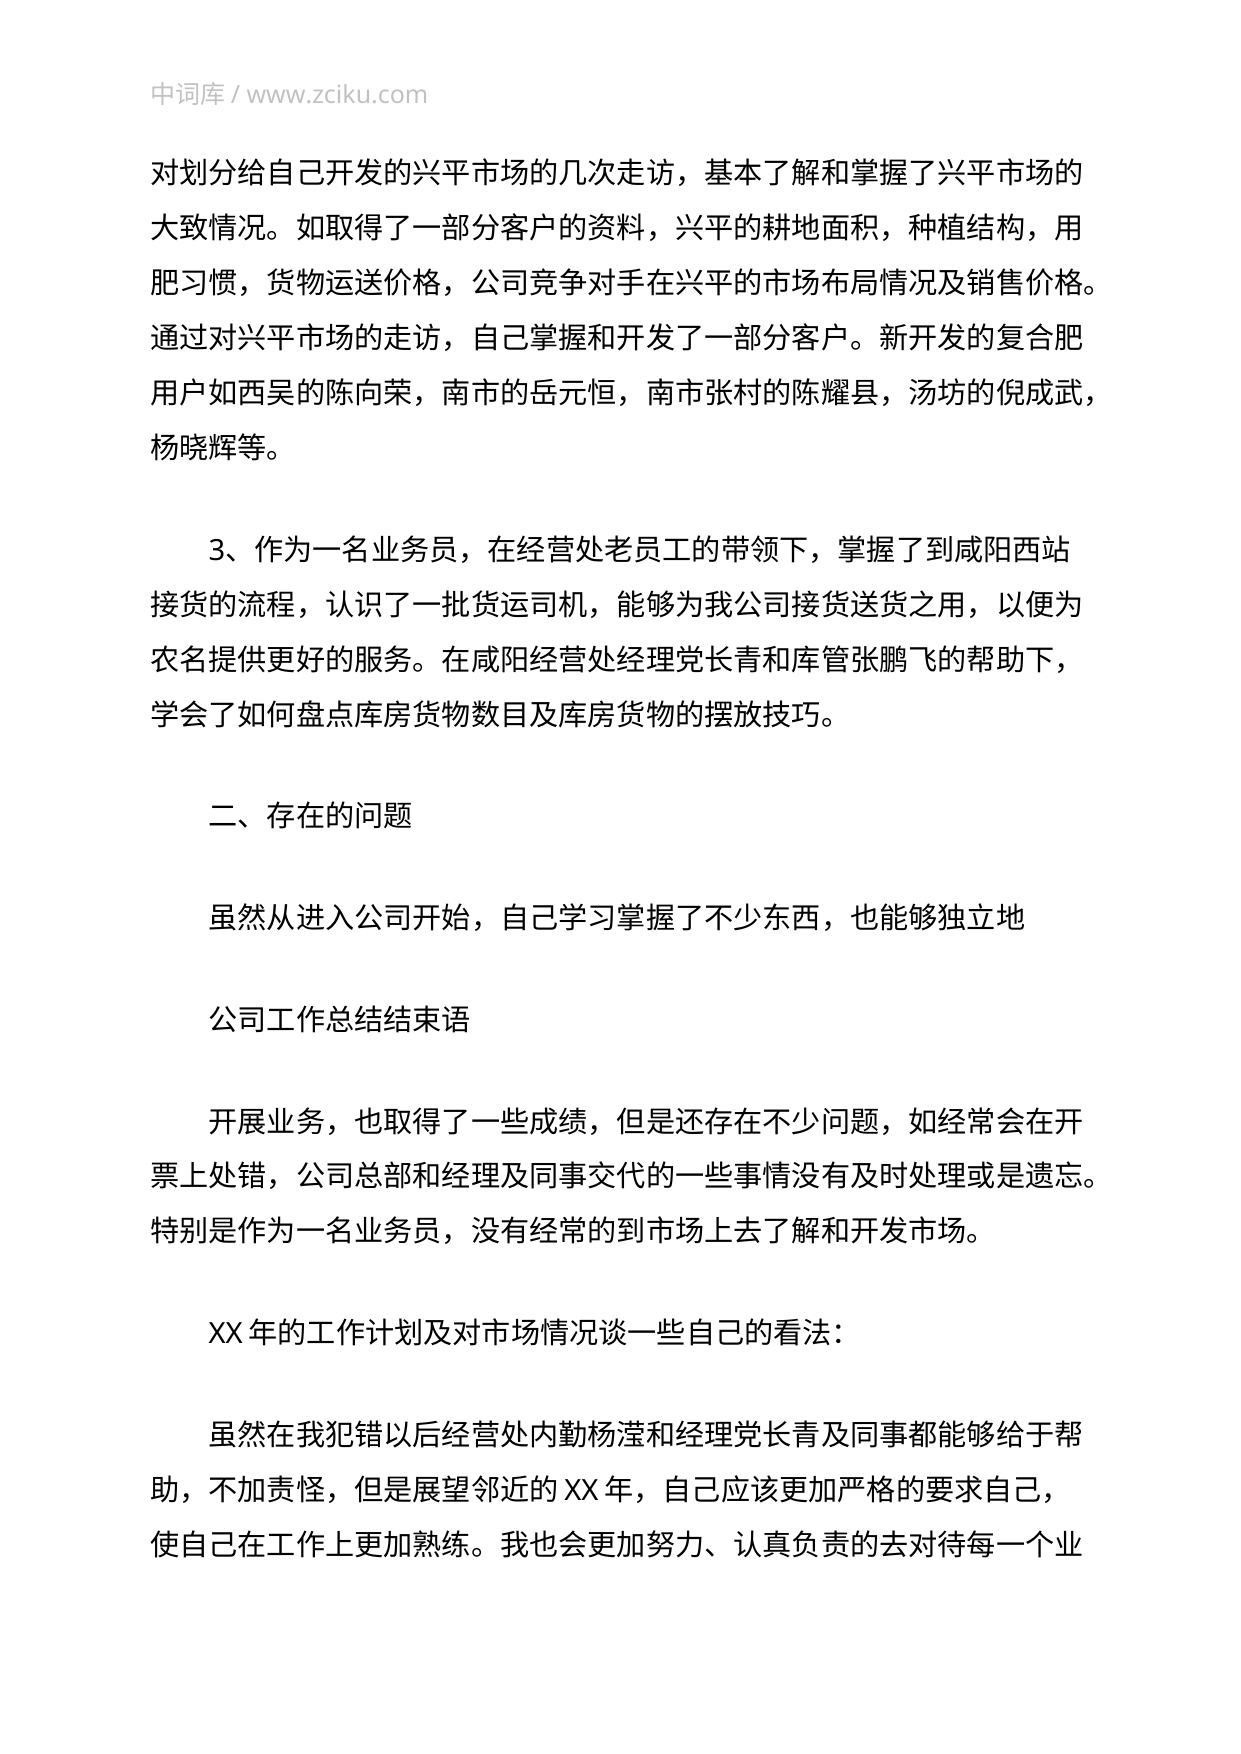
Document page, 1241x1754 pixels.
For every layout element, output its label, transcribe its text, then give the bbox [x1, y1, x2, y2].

text 公司工作总结结束语 [150, 996, 1090, 1039]
text XX年的工作计划及对市场情况谈一些自己的看法： [150, 1310, 1090, 1352]
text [150, 150, 1090, 467]
text 3、作为一名业务员，在经营处老员工的带领下，掌握了到咸阳西站接货的流程，认识了一批货运司机，能够为我公司接货送货之用，以便为农名提供更好的服务。在咸阳经营处经理党长青和库管张鹏飞的帮助下，学会了如何盘点库房货物数目及库房货物的摆放技巧。 [150, 526, 1090, 733]
text 二、存在的问题 [150, 793, 1090, 835]
text 开展业务，也取得了一些成绩，但是还存在不少问题，如经常会在开票上处错，公司总部和经理及同事交代的一些事情没有及时处理或是遗忘。特别是作为一名业务员，没有经常的到市场上去了解和开发市场。 [150, 1098, 1090, 1250]
text 虽然从进入公司开始，自己学习掌握了不少东西，也能够独立地 [150, 894, 1090, 937]
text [150, 1412, 1090, 1564]
